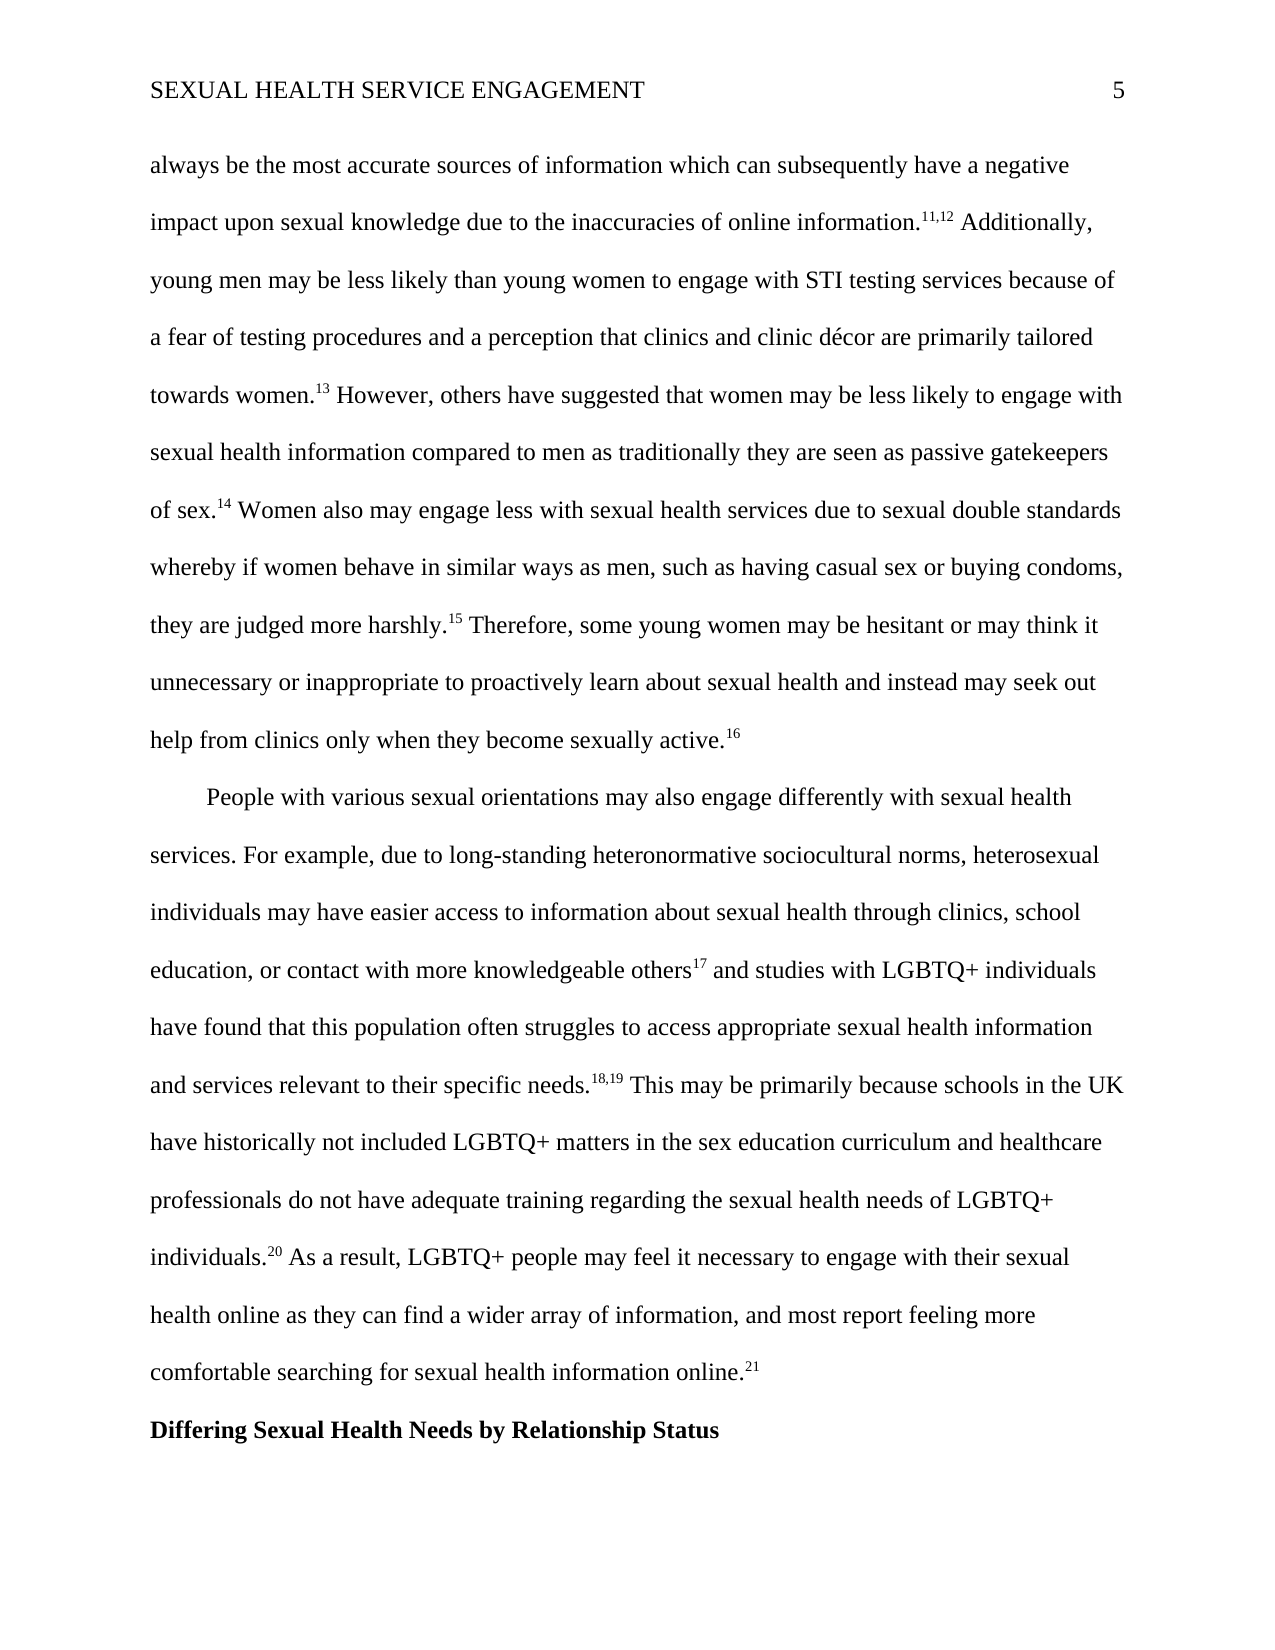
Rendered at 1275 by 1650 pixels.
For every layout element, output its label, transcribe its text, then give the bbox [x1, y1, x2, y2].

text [150, 150, 1125, 754]
text People with various sexual orientations may also engage differently with sexual health services. For example, due to long-standing heteronormative sociocultural norms, heterosexual individuals may have easier access to information about sexual health through clinics, school education, or contact with more knowledgeable others17 and studies with LGBTQ+ individuals have found that this population often struggles to access appropriate sexual health information and services relevant to their specific needs.18,19 This may be primarily because schools in the UK have historically not included LGBTQ+ matters in the sex education curriculum and healthcare professionals do not have adequate training regarding the sexual health needs of LGBTQ+ individuals.20 As a result, LGBTQ+ people may feel it necessary to engage with their sexual health online as they can find a wider array of information, and most report feeling more comfortable searching for sexual health information online.21 [150, 782, 1125, 1386]
text Differing Sexual Health Needs by Relationship Status [150, 1415, 1125, 1444]
